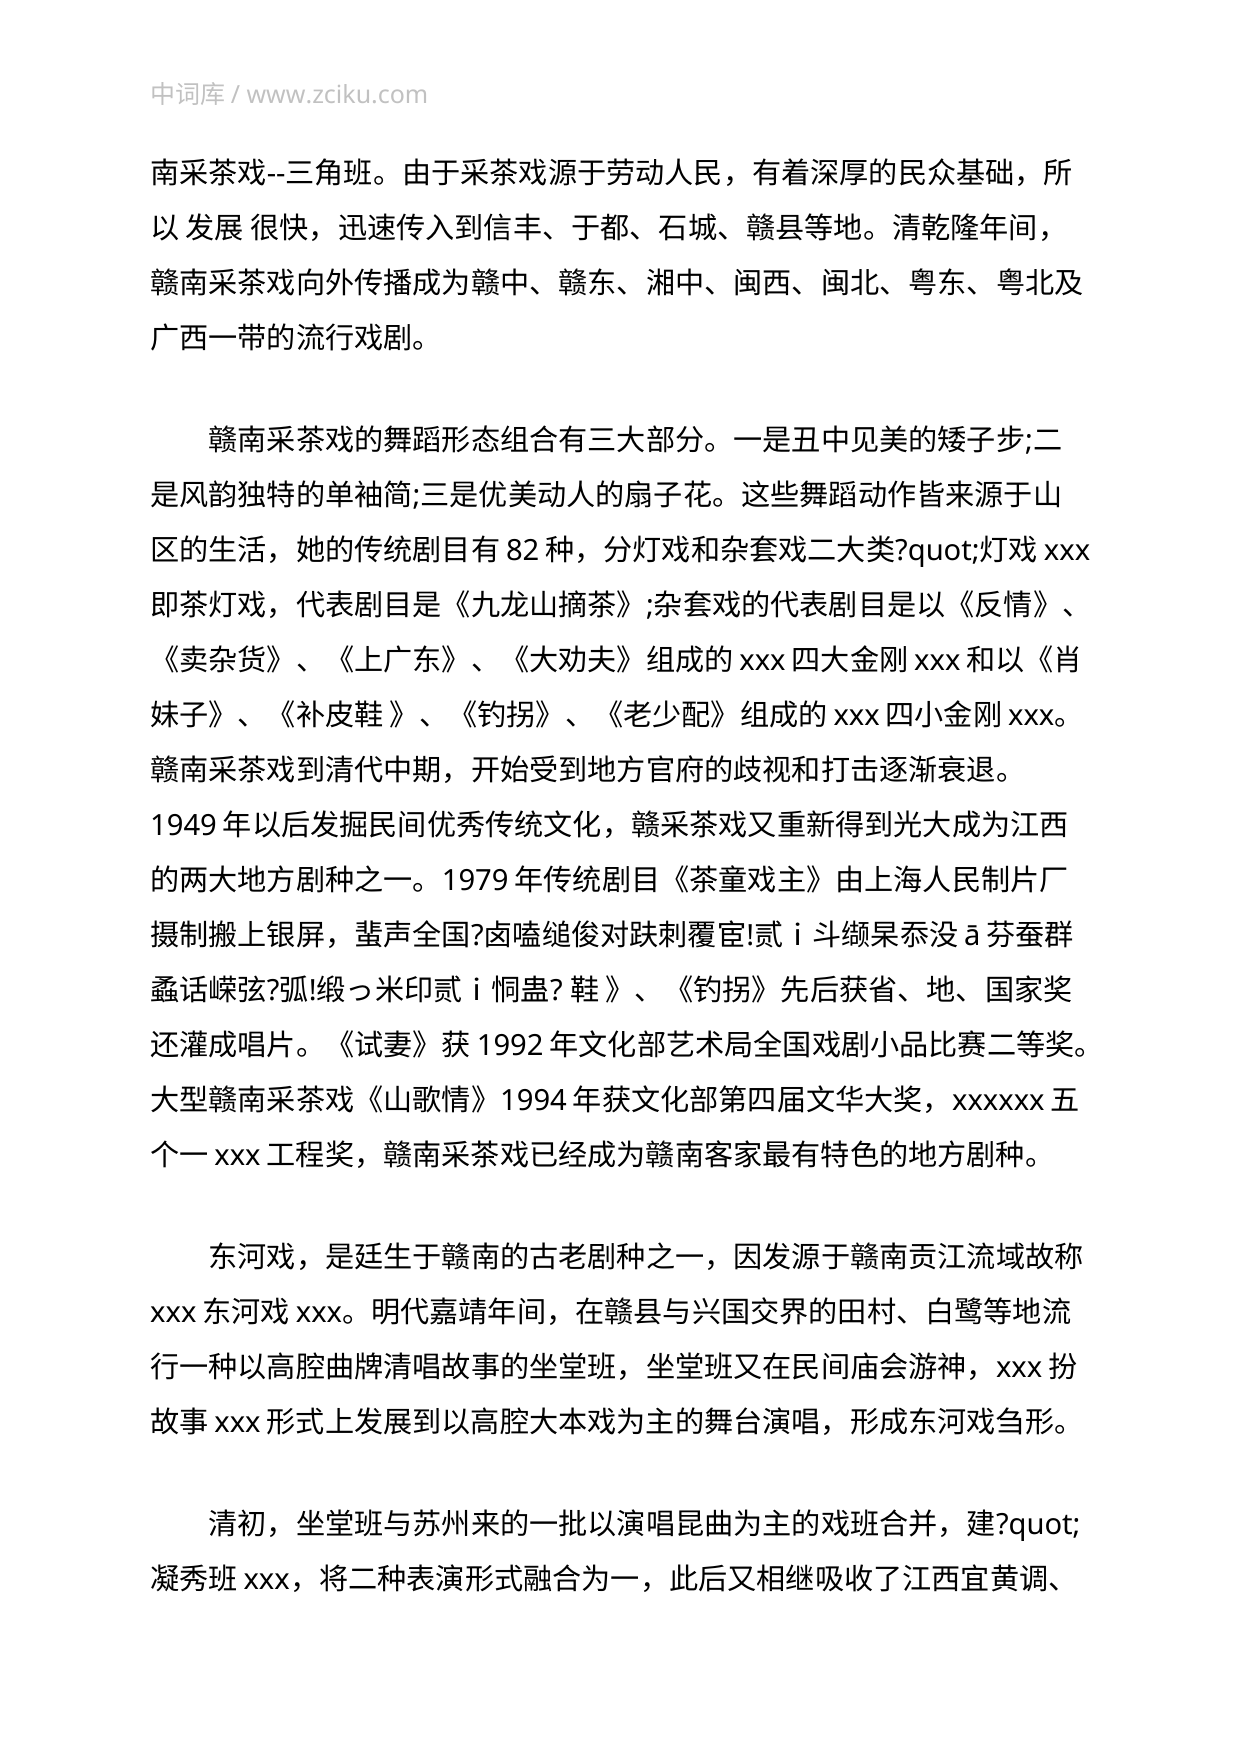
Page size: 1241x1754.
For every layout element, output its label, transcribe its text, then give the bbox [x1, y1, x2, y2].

text 东河戏，是廷生于赣南的古老剧种之一，因发源于赣南贡江流域故称xxx东河戏xxx。明代嘉靖年间，在赣县与兴国交界的田村、白鹭等地流行一种以高腔曲牌清唱故事的坐堂班，坐堂班又在民间庙会游神，xxx扮故事xxx形式上发展到以高腔大本戏为主的舞台演唱，形成东河戏刍形。 [150, 1233, 1090, 1441]
text 赣南采茶戏的舞蹈形态组合有三大部分。一是丑中见美的矮子步;二是风韵独特的单袖简;三是优美动人的扇子花。这些舞蹈动作皆来源于山区的生活，她的传统剧目有82种，分灯戏和杂套戏二大类?quot;灯戏xxx即茶灯戏，代表剧目是《九龙山摘茶》;杂套戏的代表剧目是以《反情》、《卖杂货》、《上广东》、《大劝夫》组成的xxx四大金刚xxx和以《肖妹子》、《补皮鞋 》、《钓拐》、《老少配》组成的xxx四小金刚xxx。赣南采茶戏到清代中期，开始受到地方官府的歧视和打击逐渐衰退。1949年以后发掘民间优秀传统文化，赣采茶戏又重新得到光大成为江西的两大地方剧种之一。1979年传统剧目《茶童戏主》由上海人民制片厂摄制搬上银屏，蜚声全国?卤嗑缒俊对趺刺覆宦!贰ⅰ斗缬杲忝没ā芬蚕群蟊话嵘弦?弧!缎っ米印贰ⅰ恫蛊? 鞋 》、《钓拐》先后获省、地、国家奖还灌成唱片。《试妻》获1992年文化部艺术局全国戏剧小品比赛二等奖。大型赣南采茶戏《山歌情》1994年获文化部第四届文华大奖，xxxxxx五个一xxx工程奖，赣南采茶戏已经成为赣南客家最有特色的地方剧种。 [150, 417, 1090, 1174]
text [150, 150, 1090, 357]
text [150, 1500, 1090, 1598]
